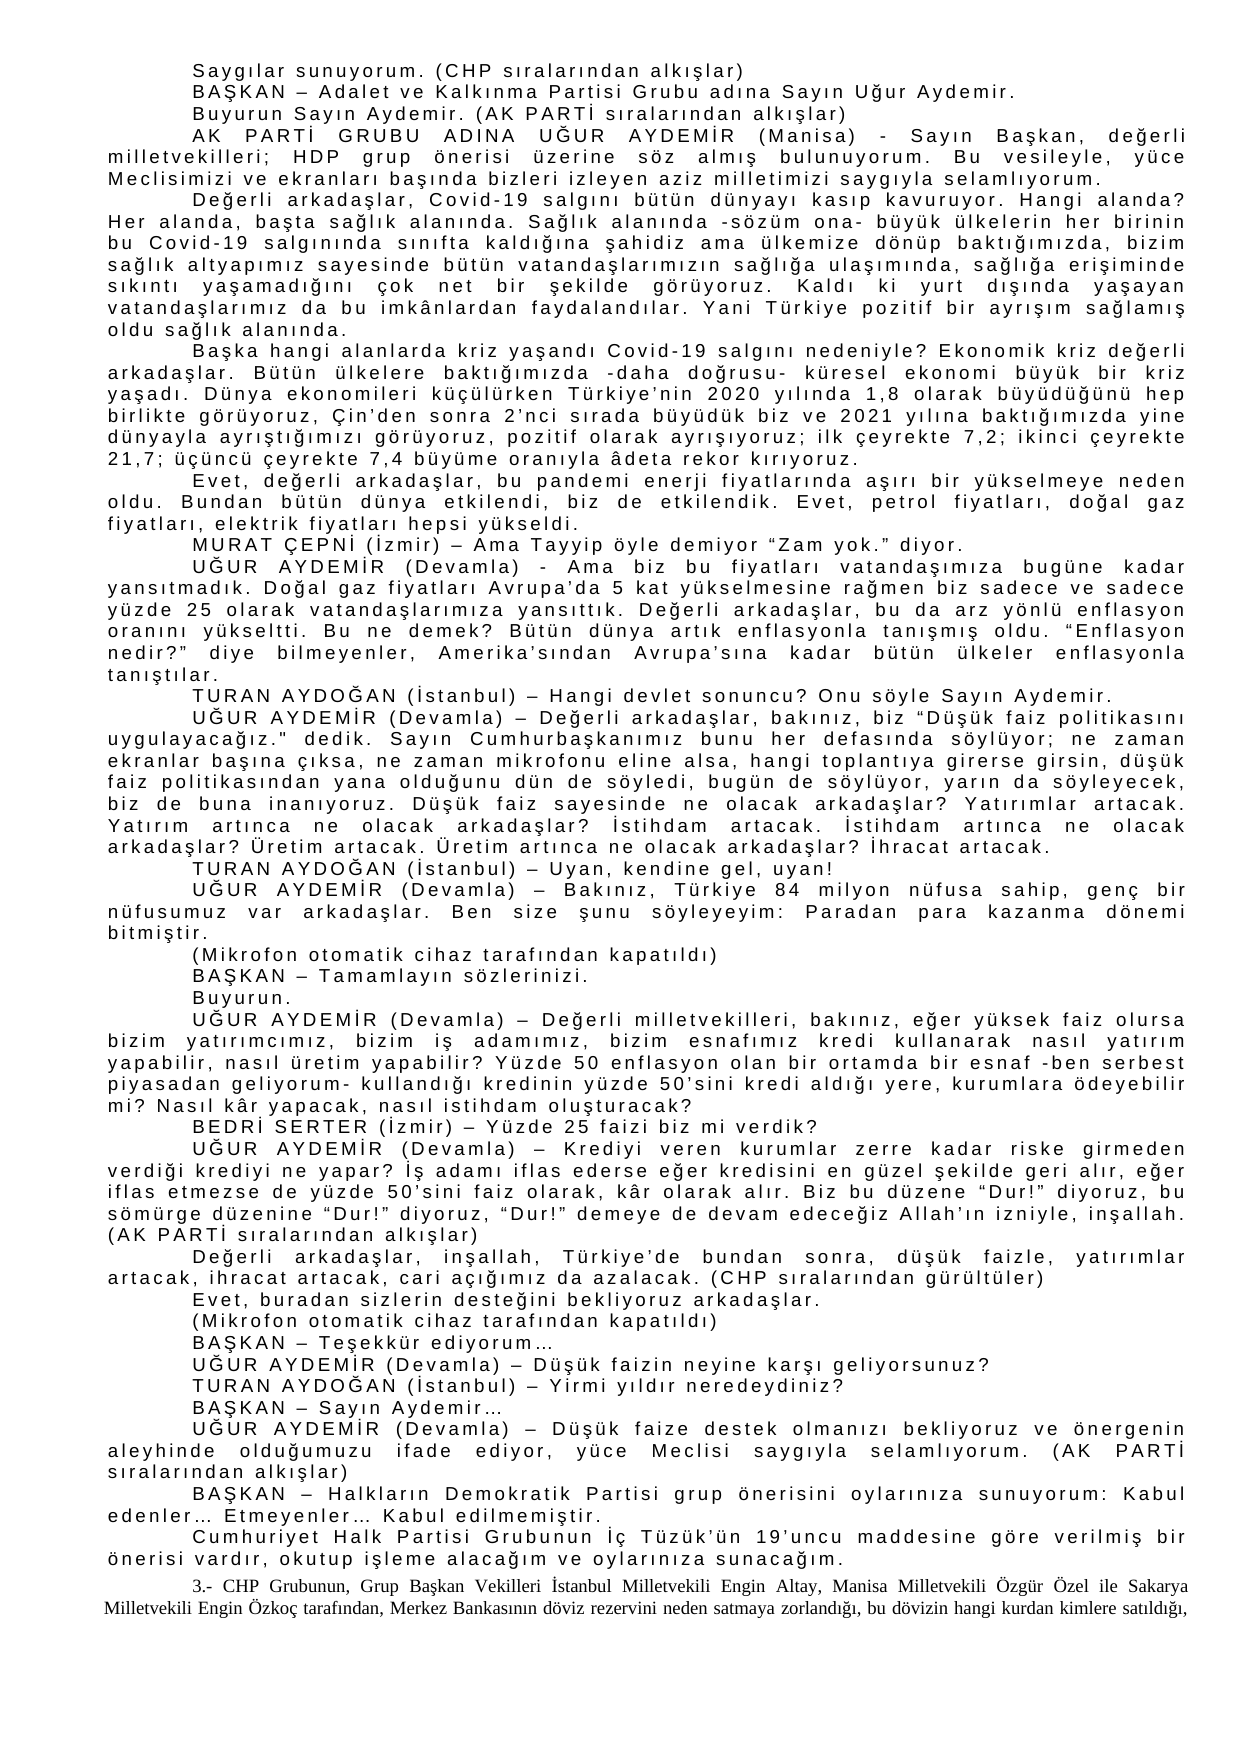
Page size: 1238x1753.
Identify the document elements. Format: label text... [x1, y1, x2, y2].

text MURAT ÇEPNİ (İzmir) – Ama Tayyip öyle demiyor “Zam yok.” diyor. [108, 534, 1186, 556]
text (Mikrofon otomatik cihaz tarafından kapatıldı) [108, 1310, 1186, 1332]
text UĞUR AYDEMİR (Devamla) – Değerli milletvekilleri, bakınız, eğer yüksek faiz olursa bizim yatırımcımız, bizim iş adamımız, bizim esnafımız kredi kullanarak nasıl yatırım yapabilir, nasıl üretim yapabilir? Yüzde 50 enflasyon olan bir ortamda bir esnaf -ben serbest piyasadan geliyorum- kullandığı kredinin yüzde 50’sini kredi aldığı yere, kurumlara ödeyebilir mi? Nasıl kâr yapacak, nasıl istihdam oluşturacak? [108, 1008, 1186, 1116]
text TURAN AYDOĞAN (İstanbul) – Yirmi yıldır neredeydiniz? [108, 1375, 1186, 1397]
text Değerli arkadaşlar, inşallah, Türkiye’de bundan sonra, düşük faizle, yatırımlar artacak, ihracat artacak, cari açığımız da azalacak. (CHP sıralarından gürültüler) [108, 1246, 1186, 1289]
text TURAN AYDOĞAN (İstanbul) – Uyan, kendine gel, uyan! [108, 857, 1186, 879]
text Buyurun Sayın Aydemir. (AK PARTİ sıralarından alkışlar) [108, 103, 1186, 124]
text AK PARTİ GRUBU ADINA UĞUR AYDEMİR (Manisa) - Sayın Başkan, değerli milletvekilleri; HDP grup önerisi üzerine söz almış bulunuyorum. Bu vesileyle, yüce Meclisimizi ve ekranları başında bizleri izleyen aziz milletimizi saygıyla selamlıyorum. [108, 124, 1186, 189]
text UĞUR AYDEMİR (Devamla) – Düşük faizin neyine karşı geliyorsunuz? [108, 1353, 1186, 1375]
text Cumhuriyet Halk Partisi Grubunun İç Tüzük’ün 19’uncu maddesine göre verilmiş bir önerisi vardır, okutup işleme alacağım ve oylarınıza sunacağım. [108, 1526, 1186, 1569]
text Değerli arkadaşlar, Covid-19 salgını bütün dünyayı kasıp kavuruyor. Hangi alanda? Her alanda, başta sağlık alanında. Sağlık alanında -sözüm ona- büyük ülkelerin her birinin bu Covid-19 salgınında sınıfta kaldığına şahidiz ama ülkemize dönüp baktığımızda, bizim sağlık altyapımız sayesinde bütün vatandaşlarımızın sağlığa ulaşımında, sağlığa erişiminde sıkıntı yaşamadığını çok net bir şekilde görüyoruz. Kaldı ki yurt dışında yaşayan vatandaşlarımız da bu imkânlardan faydalandılar. Yani Türkiye pozitif bir ayrışım sağlamış oldu sağlık alanında. [108, 189, 1186, 340]
text BAŞKAN – Halkların Demokratik Partisi grup önerisini oylarınıza sunuyorum: Kabul edenler… Etmeyenler… Kabul edilmemiştir. [108, 1483, 1186, 1526]
text UĞUR AYDEMİR (Devamla) – Krediyi veren kurumlar zerre kadar riske girmeden verdiği krediyi ne yapar? İş adamı iflas ederse eğer kredisini en güzel şekilde geri alır, eğer iflas etmezse de yüzde 50’sini faiz olarak, kâr olarak alır. Biz bu düzene “Dur!” diyoruz, bu sömürge düzenine “Dur!” diyoruz, “Dur!” demeye de devam edeceğiz Allah’ın izniyle, inşallah. (AK PARTİ sıralarından alkışlar) [108, 1138, 1186, 1246]
text UĞUR AYDEMİR (Devamla) – Bakınız, Türkiye 84 milyon nüfusa sahip, genç bir nüfusumuz var arkadaşlar. Ben size şunu söyleyeyim: Paradan para kazanma dönemi bitmiştir. [108, 879, 1186, 944]
text BAŞKAN – Tamamlayın sözlerinizi. [108, 965, 1186, 987]
text BAŞKAN – Sayın Aydemir… [108, 1397, 1186, 1418]
text BAŞKAN – Teşekkür ediyorum… [108, 1332, 1186, 1353]
text BAŞKAN – Adalet ve Kalkınma Partisi Grubu adına Sayın Uğur Aydemir. [108, 81, 1186, 103]
text Evet, değerli arkadaşlar, bu pandemi enerji fiyatlarında aşırı bir yükselmeye neden oldu. Bundan bütün dünya etkilendi, biz de etkilendik. Evet, petrol fiyatları, doğal gaz fiyatları, elektrik fiyatları hepsi yükseldi. [108, 469, 1186, 534]
text Saygılar sunuyorum. (CHP sıralarından alkışlar) [108, 60, 1186, 81]
text UĞUR AYDEMİR (Devamla) – Değerli arkadaşlar, bakınız, biz “Düşük faiz politikasını uygulayacağız." dedik. Sayın Cumhurbaşkanımız bunu her defasında söylüyor; ne zaman ekranlar başına çıksa, ne zaman mikrofonu eline alsa, hangi toplantıya girerse girsin, düşük faiz politikasından yana olduğunu dün de söyledi, bugün de söylüyor, yarın da söyleyecek, biz de buna inanıyoruz. Düşük faiz sayesinde ne olacak arkadaşlar? Yatırımlar artacak. Yatırım artınca ne olacak arkadaşlar? İstihdam artacak. İstihdam artınca ne olacak arkadaşlar? Üretim artacak. Üretim artınca ne olacak arkadaşlar? İhracat artacak. [108, 707, 1186, 857]
text UĞUR AYDEMİR (Devamla) – Düşük faize destek olmanızı bekliyoruz ve önergenin aleyhinde olduğumuzu ifade ediyor, yüce Meclisi saygıyla selamlıyorum. (AK PARTİ sıralarından alkışlar) [108, 1418, 1186, 1483]
text (Mikrofon otomatik cihaz tarafından kapatıldı) [108, 944, 1186, 965]
text Evet, buradan sizlerin desteğini bekliyoruz arkadaşlar. [108, 1289, 1186, 1310]
text UĞUR AYDEMİR (Devamla) - Ama biz bu fiyatları vatandaşımıza bugüne kadar yansıtmadık. Doğal gaz fiyatları Avrupa’da 5 kat yükselmesine rağmen biz sadece ve sadece yüzde 25 olarak vatandaşlarımıza yansıttık. Değerli arkadaşlar, bu da arz yönlü enflasyon oranını yükseltti. Bu ne demek? Bütün dünya artık enflasyonla tanışmış oldu. “Enflasyon nedir?” diye bilmeyenler, Amerika’sından Avrupa’sına kadar bütün ülkeler enflasyonla tanıştılar. [108, 556, 1186, 685]
text BEDRİ SERTER (İzmir) – Yüzde 25 faizi biz mi verdik? [108, 1116, 1186, 1138]
text TURAN AYDOĞAN (İstanbul) – Hangi devlet sonuncu? Onu söyle Sayın Aydemir. [108, 685, 1186, 707]
text Buyurun. [108, 987, 1186, 1008]
text Başka hangi alanlarda kriz yaşandı Covid-19 salgını nedeniyle? Ekonomik kriz değerli arkadaşlar. Bütün ülkelere baktığımızda -daha doğrusu- küresel ekonomi büyük bir kriz yaşadı. Dünya ekonomileri küçülürken Türkiye’nin 2020 yılında 1,8 olarak büyüdüğünü hep birlikte görüyoruz, Çin’den sonra 2’nci sırada büyüdük biz ve 2021 yılına baktığımızda yine dünyayla ayrıştığımızı görüyoruz, pozitif olarak ayrışıyoruz; ilk çeyrekte 7,2; ikinci çeyrekte 21,7; üçüncü çeyrekte 7,4 büyüme oranıyla âdeta rekor kırıyoruz. [108, 340, 1186, 469]
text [103, 1575, 1190, 1618]
